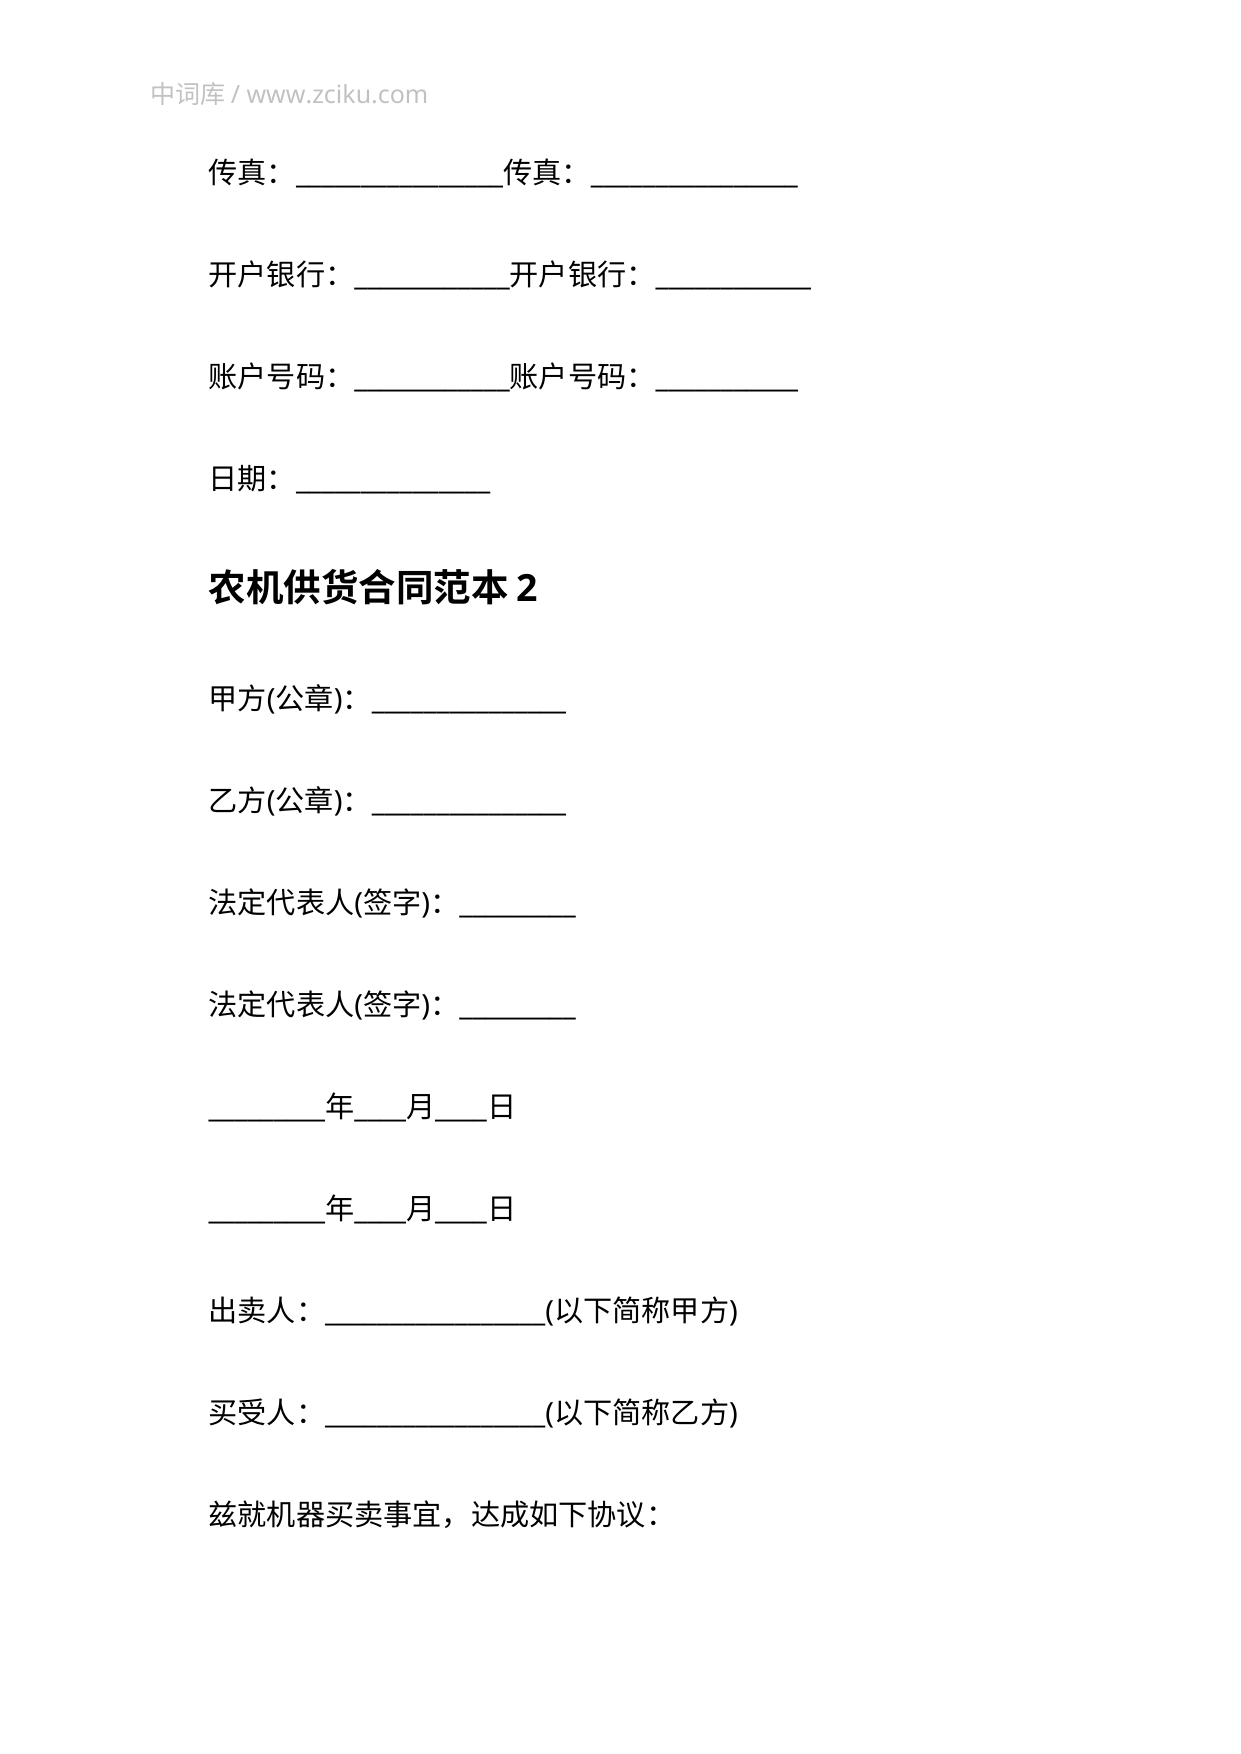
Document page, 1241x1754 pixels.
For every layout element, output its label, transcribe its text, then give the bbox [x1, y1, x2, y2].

text 法定代表人(签字)：_________ [150, 879, 1090, 922]
text 买受人：_________________(以下简称乙方) [150, 1389, 1090, 1432]
text 乙方(公章)：_______________ [150, 777, 1090, 820]
text 传真：________________传真：________________ [150, 150, 1090, 192]
text 开户银行：____________开户银行：____________ [150, 252, 1090, 294]
text 兹就机器买卖事宜，达成如下协议： [150, 1491, 1090, 1534]
text _________年____月____日 [150, 1083, 1090, 1126]
text 农机供货合同范本2 [150, 558, 1090, 612]
text 甲方(公章)：_______________ [150, 676, 1090, 718]
text 法定代表人(签字)：_________ [150, 981, 1090, 1024]
text 账户号码：____________账户号码：___________ [150, 354, 1090, 396]
text _________年____月____日 [150, 1185, 1090, 1228]
text 日期：_______________ [150, 456, 1090, 498]
text 出卖人：_________________(以下简称甲方) [150, 1287, 1090, 1330]
